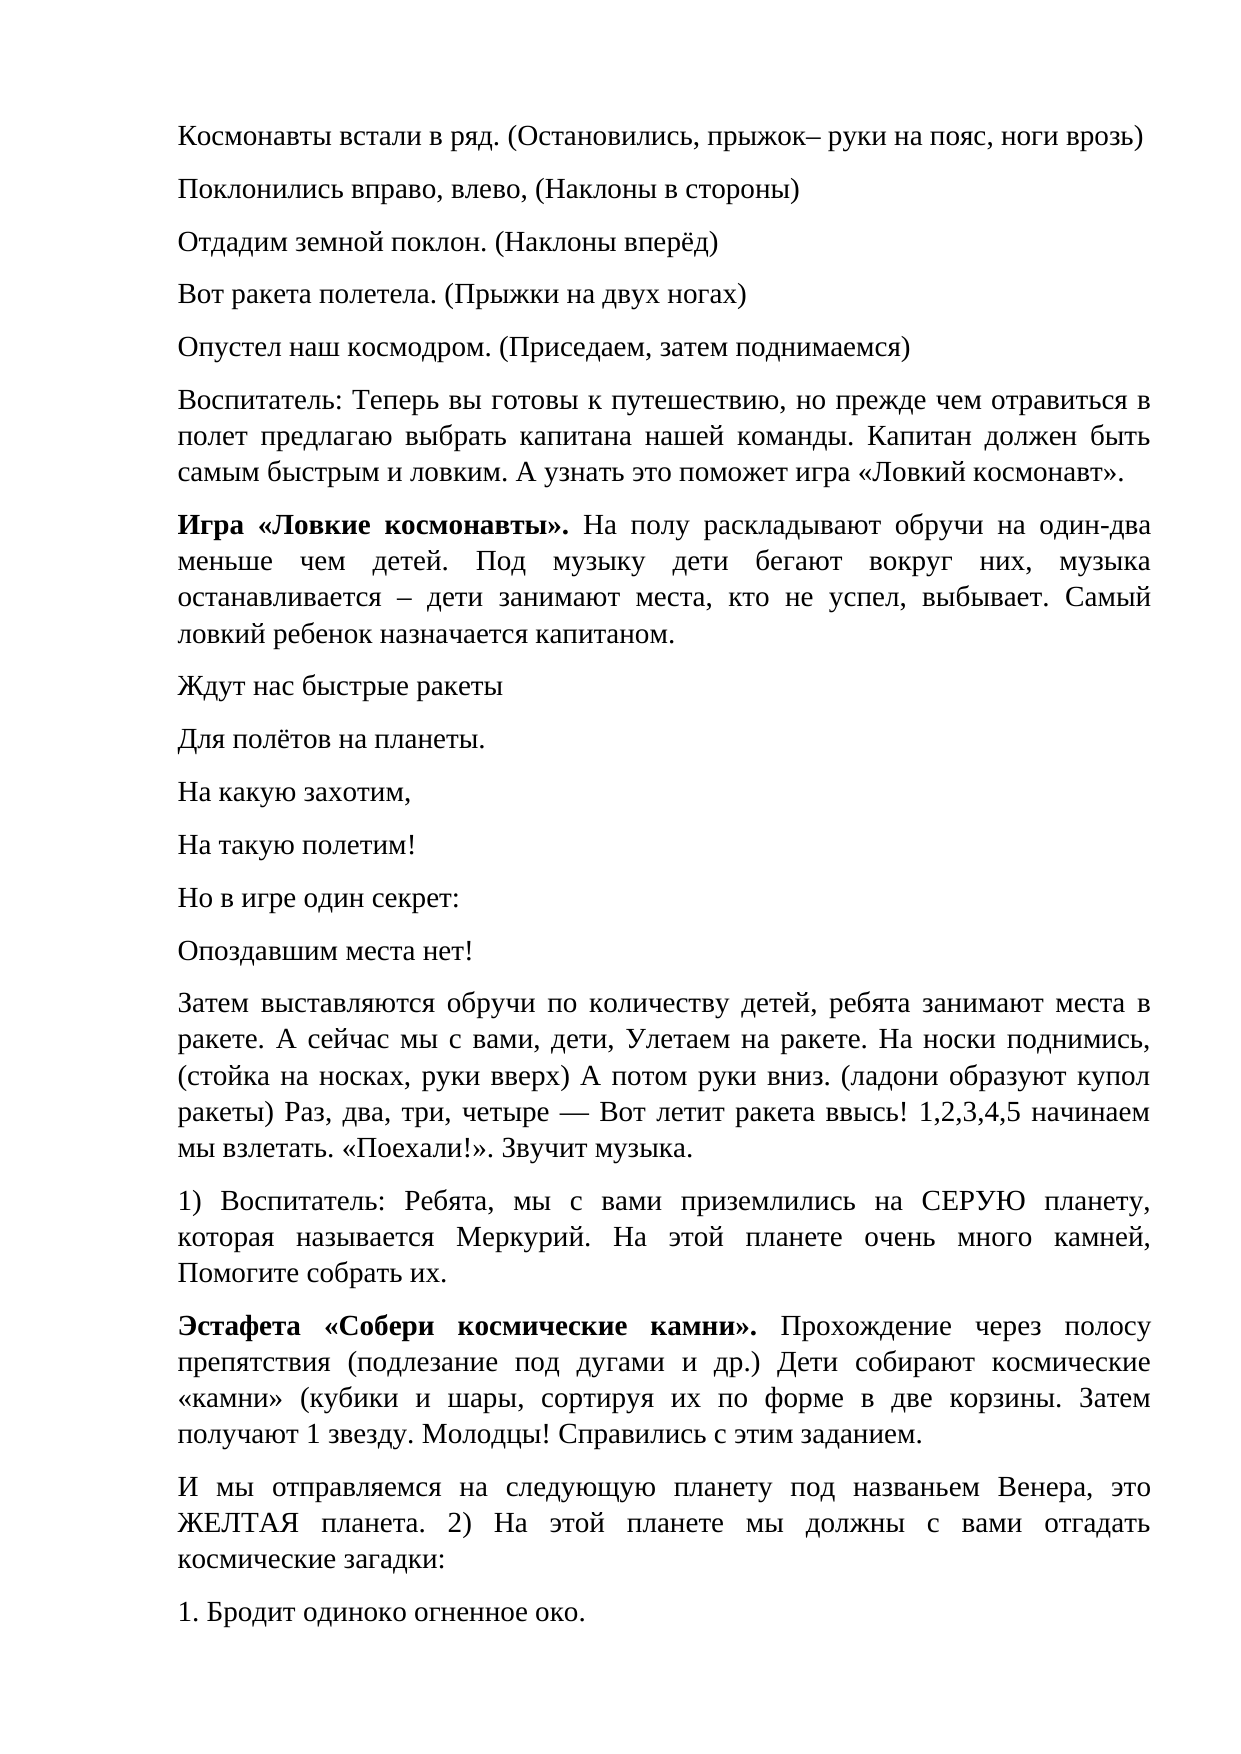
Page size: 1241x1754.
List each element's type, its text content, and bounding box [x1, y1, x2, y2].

text На такую полетим! [177, 827, 1152, 861]
text Затем выставляются обручи по количеству детей, ребята занимают места в ракете. А сейчас мы с вами, дети, Улетаем на ракете. На носки поднимись, (стойка на носках, руки вверх) А потом руки вниз. (ладони образуют купол ракеты) Раз, два, три, четыре — Вот летит ракета ввысь! 1,2,3,4,5 начинаем мы взлетать. «Поехали!». Звучит музыка. [177, 985, 1152, 1163]
text Отдадим земной поклон. (Наклоны вперёд) [177, 224, 1152, 257]
text На какую захотим, [177, 774, 1152, 808]
text Опоздавшим места нет! [177, 933, 1152, 966]
text Вот ракета полетела. (Прыжки на двух ногах) [177, 277, 1152, 310]
text 1. Бродит одиноко огненное око. [177, 1594, 1152, 1628]
text Космонавты встали в ряд. (Остановились, прыжок– руки на пояс, ноги врозь) [177, 118, 1152, 152]
text Опустел наш космодром. (Приседаем, затем поднимаемся) [177, 329, 1152, 363]
text Ждут нас быстрые ракеты [177, 668, 1152, 702]
text Но в игре один секрет: [177, 880, 1152, 913]
text 1) Воспитатель: Ребята, мы с вами приземлились на СЕРУЮ планету, которая называется Меркурий. На этой планете очень много камней, Помогите собрать их. [177, 1183, 1152, 1289]
text Воспитатель: Теперь вы готовы к путешествию, но прежде чем отравиться в полет предлагаю выбрать капитана нашей команды. Капитан должен быть самым быстрым и ловким. А узнать это поможет игра «Ловкий космонавт». [177, 382, 1152, 488]
text Поклонились вправо, влево, (Наклоны в стороны) [177, 171, 1152, 204]
text Эстафета «Собери космические камни». Прохождение через полосу препятствия (подлезание под дугами и др.) Дети собирают космические «камни» (кубики и шары, сортируя их по форме в две корзины. Затем получают 1 звезду. Молодцы! Справились с этим заданием. [177, 1308, 1152, 1450]
text И мы отправляемся на следующую планету под названьем Венера, это ЖЕЛТАЯ планета. 2) На этой планете мы должны с вами отгадать космические загадки: [177, 1469, 1152, 1575]
text Для полётов на планеты. [177, 721, 1152, 755]
text Игра «Ловкие космонавты». На полу раскладывают обручи на один-два меньше чем детей. Под музыку дети бегают вокруг них, музыка останавливается – дети занимают места, кто не успел, выбывает. Самый ловкий ребенок назначается капитаном. [177, 507, 1152, 649]
